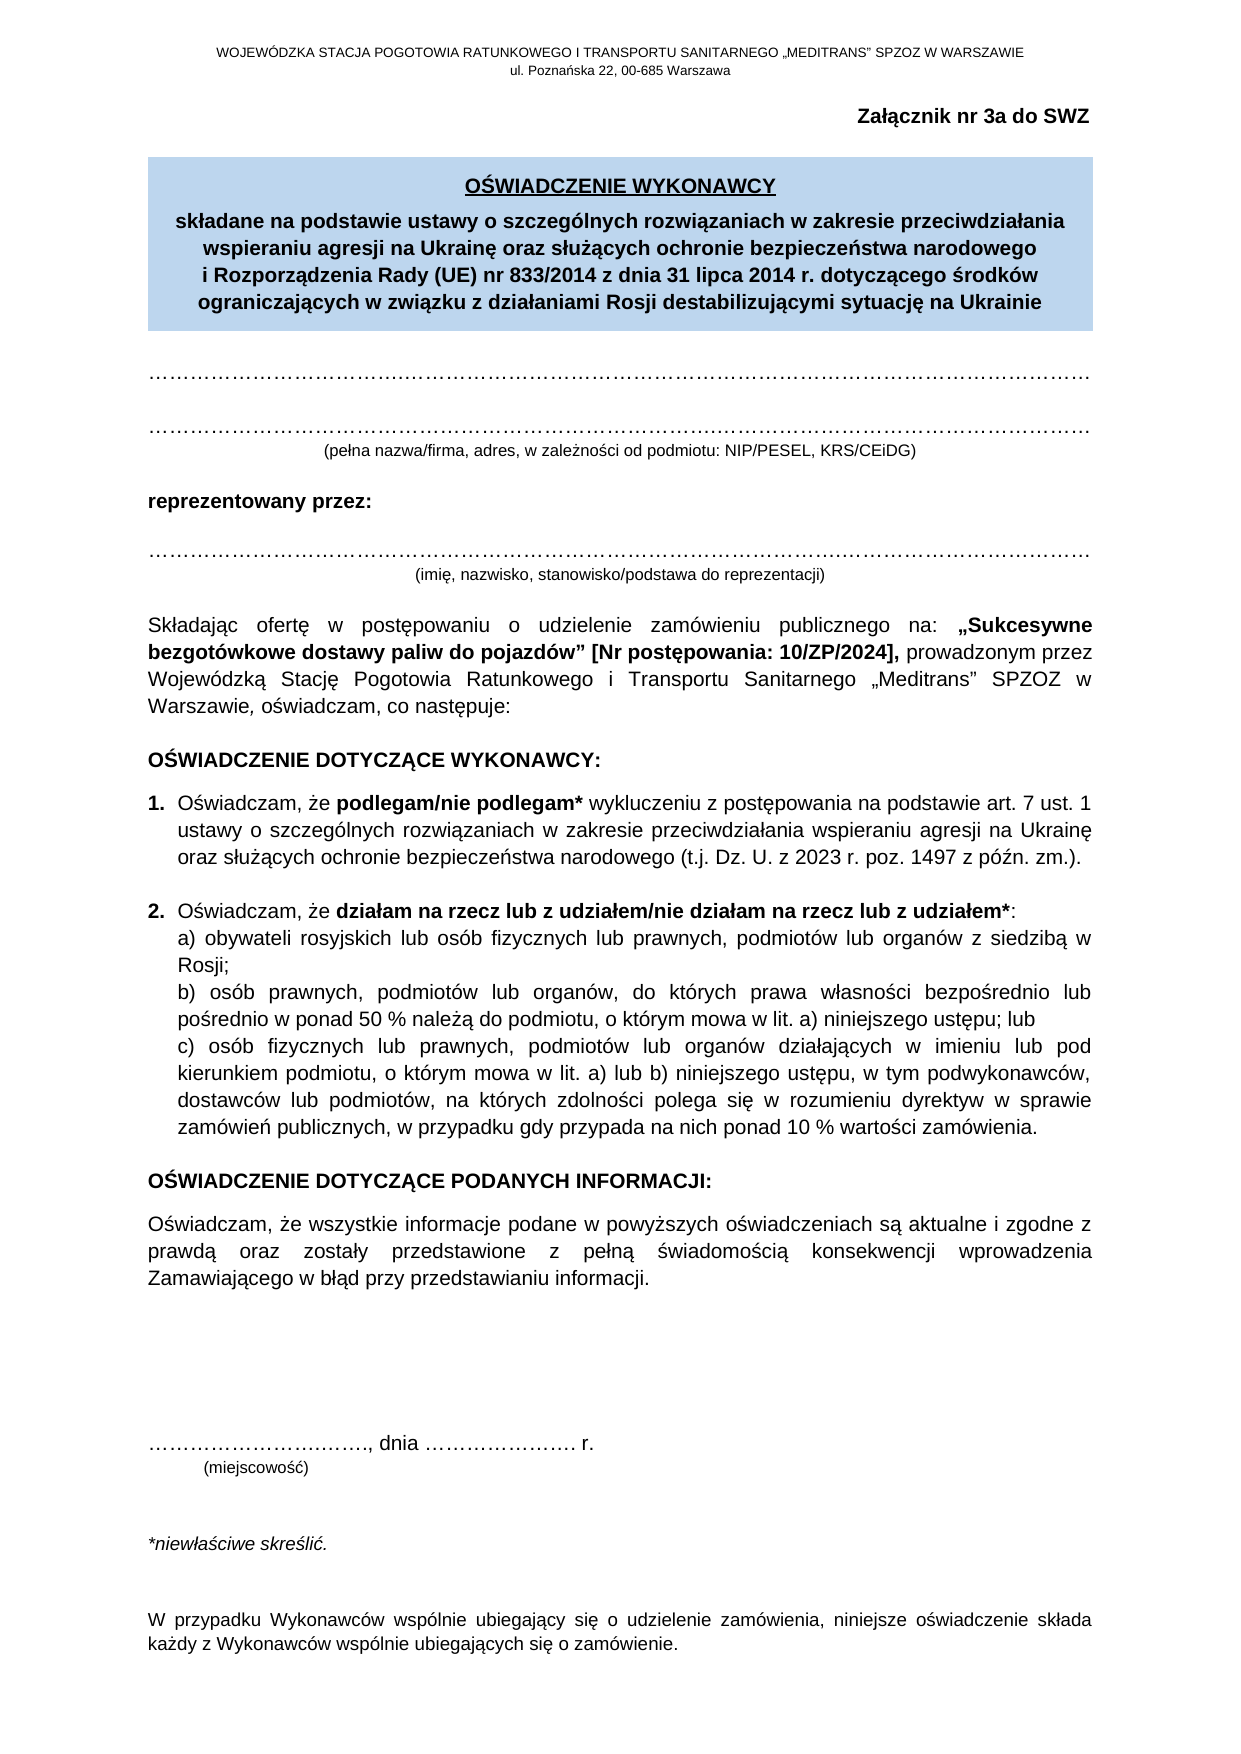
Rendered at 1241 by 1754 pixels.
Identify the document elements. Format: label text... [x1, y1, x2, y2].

text c) osób fizycznych lub prawnych, podmiotów lub organów działających w imieniu lub pod kierunkiem podmiotu, o którym mowa w lit. a) lub b) niniejszego ustępu, w tym podwykonawców, dostawców lub podmiotów, na których zdolności polega się w rozumieniu dyrektyw w sprawie zamówień publicznych, w przypadku gdy przypada na nich ponad 10 % wartości zamówienia. [177, 1034, 1093, 1139]
text składane na podstawie ustawy o szczególnych rozwiązaniach w zakresie przeciwdziałania wspieraniu agresji na Ukrainę oraz służących ochronie bezpieczeństwa narodowego [148, 208, 1093, 259]
text OŚWIADCZENIE DOTYCZĄCE WYKONAWCY: [148, 748, 1093, 772]
text OŚWIADCZENIE DOTYCZĄCE PODANYCH INFORMACJI: [148, 1169, 1093, 1193]
text Załącznik nr 3a do SWZ [673, 103, 1093, 127]
text Oświadczam, że wszystkie informacje podane w powyższych oświadczeniach są aktualne i zgodne z prawdą oraz zostały przedstawione z pełną świadomością konsekwencji wprowadzenia Zamawiającego w błąd przy przedstawianiu informacji. [148, 1212, 1093, 1290]
text i Rozporządzenia Rady (UE) nr 833/2014 z dnia 31 lipca 2014 r. dotyczącego środków ograniczających w związku z działaniami Rosji destabilizującymi sytuację na Ukrainie [148, 262, 1093, 313]
text (pełna nazwa/firma, adres, w zależności od podmiotu: NIP/PESEL, KRS/CEiDG) [148, 441, 1093, 460]
text *niewłaściwe skreślić. [148, 1533, 1093, 1554]
text OŚWIADCZENIE WYKONAWCY [148, 173, 1093, 197]
text Składając ofertę w postępowaniu o udzielenie zamówieniu publicznego na: „Sukcesywne bezgotówkowe dostawy paliw do pojazdów” [Nr postępowania: 10/ZP/2024], prowadzonym przez Wojewódzką Stację Pogotowia Ratunkowego i Transportu Sanitarnego „Meditrans” SPZOZ w Warszawie, oświadczam, co następuje: [148, 613, 1093, 718]
text ……………………………………………………………………………………….……………………………… [148, 538, 1093, 562]
text W przypadku Wykonawców wspólnie ubiegający się o udzielenie zamówienia, niniejsze oświadczenie składa każdy z Wykonawców wspólnie ubiegających się o zamówienie. [148, 1608, 1093, 1654]
text ……………………………….……………………………………………………………………………………… [148, 359, 1093, 383]
text …………………….……., dnia …………………. r. [148, 1431, 1093, 1454]
text ……………………………………………………………………….……………………………………………… [148, 413, 1093, 437]
text reprezentowany przez: [148, 489, 1093, 513]
list Oświadczam, że działam na rzecz lub z udziałem/nie działam na rzecz lub z udziałem*: [148, 899, 1093, 923]
text a) obywateli rosyjskich lub osób fizycznych lub prawnych, podmiotów lub organów z siedzibą w Rosji; [177, 926, 1093, 977]
text (miejscowość) [148, 1457, 1093, 1477]
list Oświadczam, że podlegam/nie podlegam* wykluczeniu z postępowania na podstawie art. 7 ust. 1 ustawy o szczególnych rozwiązaniach w zakresie przeciwdziałania wspieraniu agresji na Ukrainę oraz służących ochronie bezpieczeństwa narodowego (t.j. Dz. U. z 2023 r. poz. 1497 z późn. zm.). [148, 791, 1093, 869]
text b) osób prawnych, podmiotów lub organów, do których prawa własności bezpośrednio lub pośrednio w ponad 50 % należą do podmiotu, o którym mowa w lit. a) niniejszego ustępu; lub [177, 980, 1093, 1031]
text (imię, nazwisko, stanowisko/podstawa do reprezentacji) [148, 564, 1093, 584]
